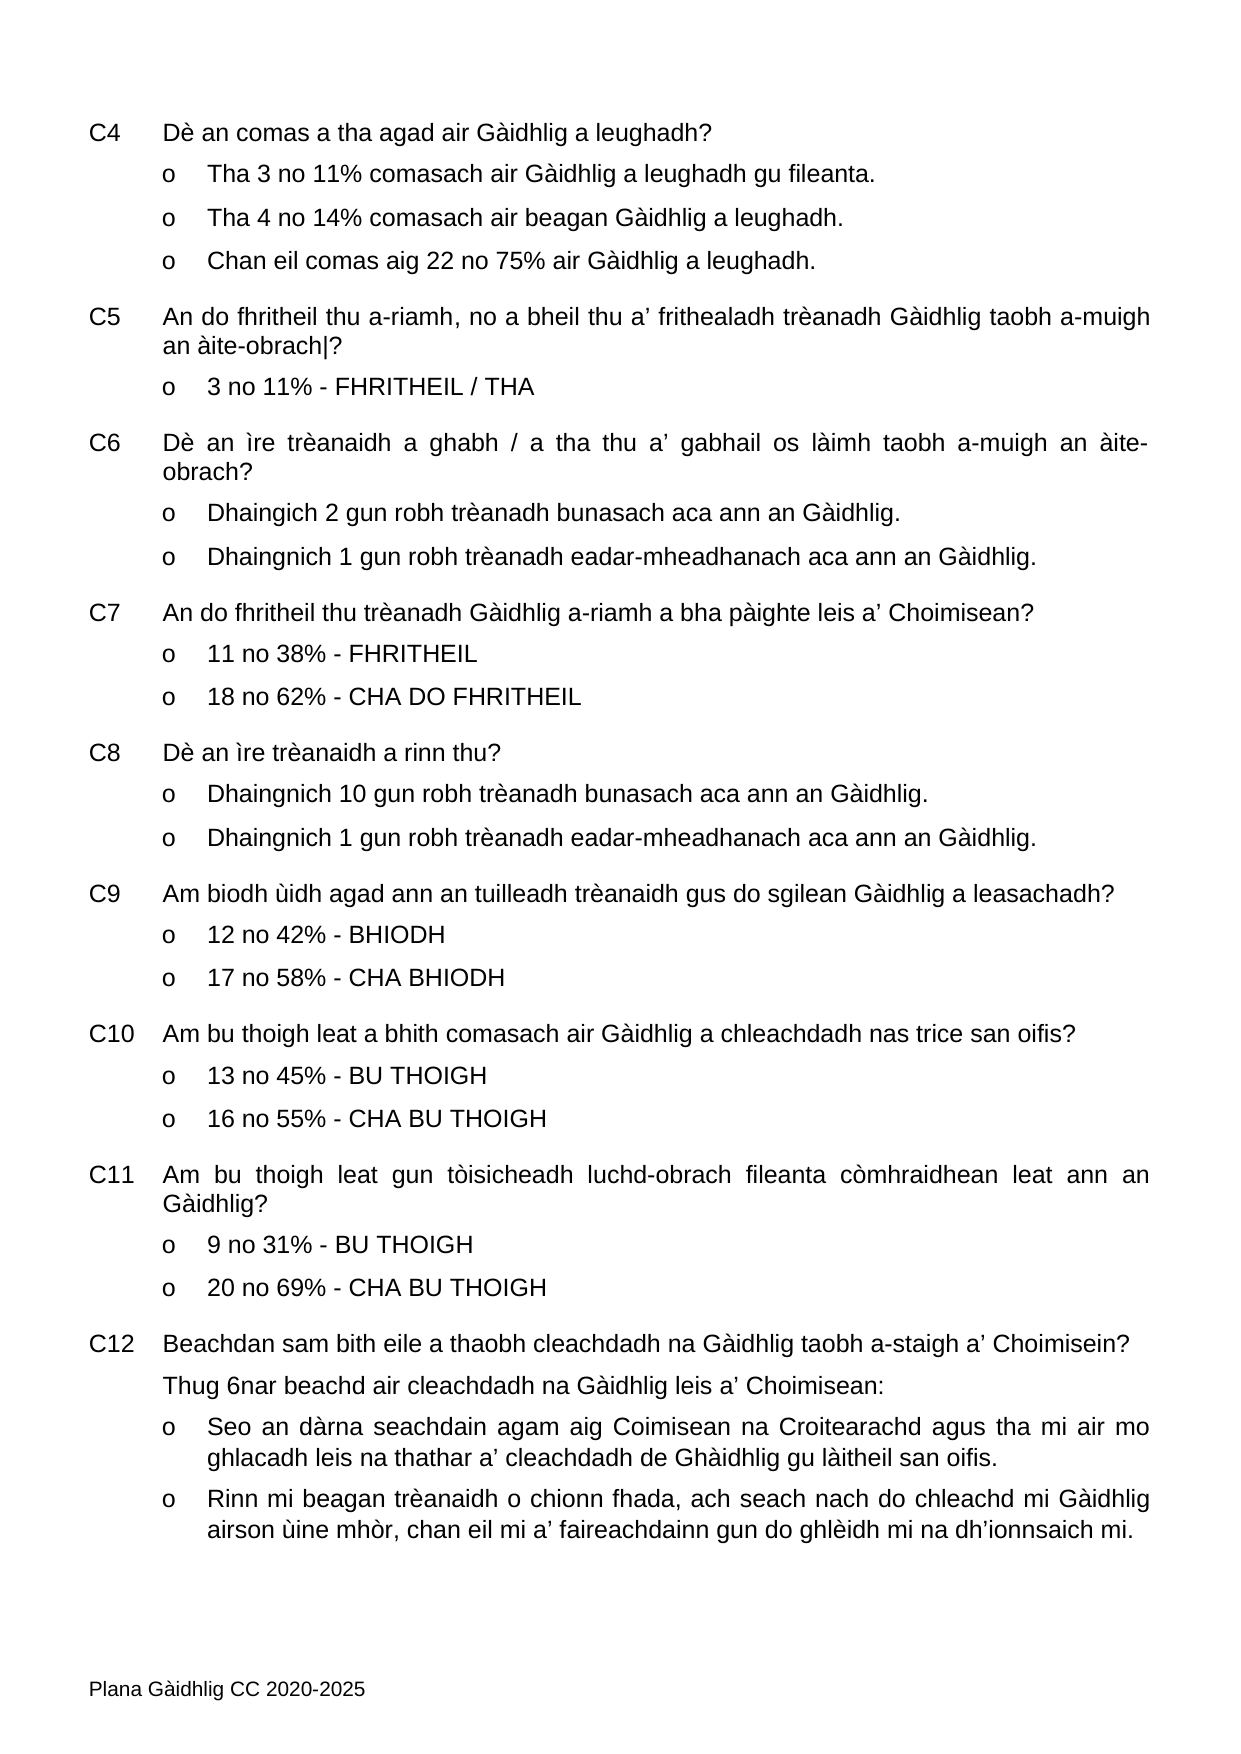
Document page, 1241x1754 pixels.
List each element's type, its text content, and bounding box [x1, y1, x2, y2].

list Tha 3 no 11% comasach air Gàidhlig a leughadh gu fileanta. [161, 159, 1152, 190]
text C6 Dè an ìre trèanaidh a ghabh / a tha thu a’ gabhail os làimh taobh a-muigh an àite-obrach? [89, 428, 1152, 486]
list 20 no 69% - CHA BU THOIGH [161, 1273, 1152, 1304]
list Dhaingnich 10 gun robh trèanadh bunasach aca ann an Gàidhlig. [161, 779, 1152, 810]
list Chan eil comas aig 22 no 75% air Gàidhlig a leughadh. [161, 246, 1152, 277]
text C10 Am bu thoigh leat a bhith comasach air Gàidhlig a chleachdadh nas trice san oifis? [89, 1019, 1152, 1048]
text C9 Am biodh ùidh agad ann an tuilleadh trèanaidh gus do sgilean Gàidhlig a leasachadh? [89, 879, 1152, 907]
list Dhaingich 2 gun robh trèanadh bunasach aca ann an Gàidhlig. [161, 498, 1152, 529]
list Seo an dàrna seachdain agam aig Coimisean na Croitearachd agus tha mi air mo ghlacadh leis na thathar a’ cleachdadh de Ghàidhlig gu làitheil san oifis. [161, 1412, 1152, 1472]
list 13 no 45% - BU THOIGH [161, 1061, 1152, 1092]
list 16 no 55% - CHA BU THOIGH [161, 1104, 1152, 1135]
text C7 An do fhritheil thu trèanadh Gàidhlig a-riamh a bha pàighte leis a’ Choimisean? [89, 597, 1152, 626]
list Dhaingnich 1 gun robh trèanadh eadar-mheadhanach aca ann an Gàidhlig. [161, 823, 1152, 854]
list 17 no 58% - CHA BHIODH [161, 963, 1152, 994]
list 3 no 11% - FHRITHEIL / THA [161, 372, 1152, 403]
text C4 Dè an comas a tha agad air Gàidhlig a leughadh? [89, 118, 1152, 147]
text C12 Beachdan sam bith eile a thaobh cleachdadh na Gàidhlig taobh a-staigh a’ Choimisein? [89, 1329, 1152, 1358]
list Dhaingnich 1 gun robh trèanadh eadar-mheadhanach aca ann an Gàidhlig. [161, 542, 1152, 572]
text C11 Am bu thoigh leat gun tòisicheadh luchd-obrach fileanta còmhraidhean leat ann an Gàidhlig? [89, 1160, 1152, 1217]
text C8 Dè an ìre trèanaidh a rinn thu? [89, 738, 1152, 767]
list Rinn mi beagan trèanaidh o chionn fhada, ach seach nach do chleachd mi Gàidhlig airson ùine mhòr, chan eil mi a’ faireachdainn gun do ghlèidh mi na dh’ionnsaich mi. [161, 1484, 1152, 1544]
list 12 no 42% - BHIODH [161, 920, 1152, 951]
list Tha 4 no 14% comasach air beagan Gàidhlig a leughadh. [161, 203, 1152, 234]
text C5 An do fhritheil thu a-riamh, no a bheil thu a’ frithealadh trèanadh Gàidhlig taobh a-muigh an àite-obrach|? [89, 302, 1152, 360]
list 18 no 62% - CHA DO FHRITHEIL [161, 682, 1152, 713]
text Thug 6nar beachd air cleachdadh na Gàidhlig leis a’ Choimisean: [89, 1371, 1152, 1399]
list 9 no 31% - BU THOIGH [161, 1230, 1152, 1261]
list 11 no 38% - FHRITHEIL [161, 639, 1152, 670]
